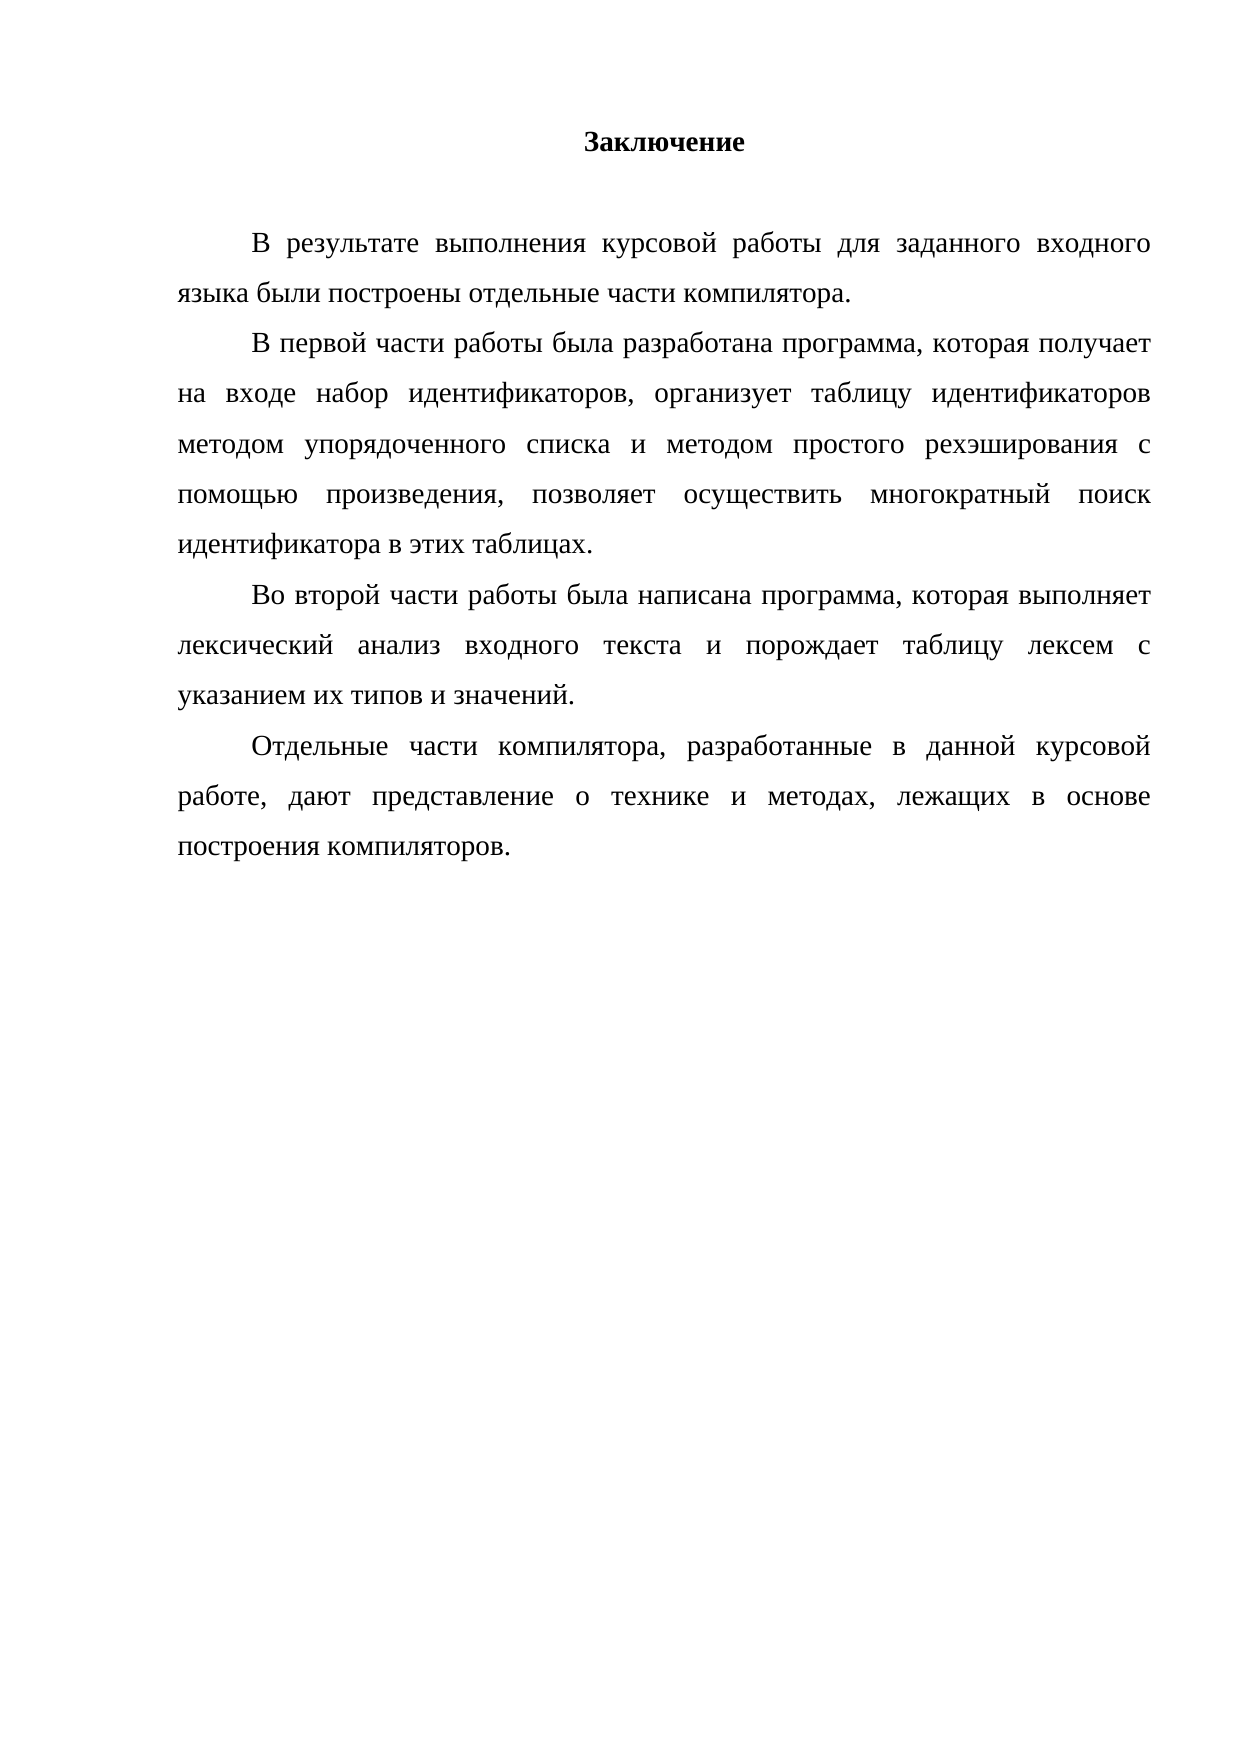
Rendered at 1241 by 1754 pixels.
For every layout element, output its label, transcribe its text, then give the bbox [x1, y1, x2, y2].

text Отдельные части компилятора, разработанные в данной курсовой работе, дают представление о технике и методах, лежащих в основе построения компиляторов. [177, 728, 1152, 862]
text В первой части работы была разработана программа, которая получает на входе набор идентификаторов, организует таблицу идентификаторов методом упорядоченного списка и методом простого рехэширования с помощью произведения, позволяет осуществить многократный поиск идентификатора в этих таблицах. [177, 325, 1152, 560]
subtitle Заключение [177, 124, 1152, 158]
text В результате выполнения курсовой работы для заданного входного языка были построены отдельные части компилятора. [177, 225, 1152, 308]
text Во второй части работы была написана программа, которая выполняет лексический анализ входного текста и порождает таблицу лексем с указанием их типов и значений. [177, 577, 1152, 711]
